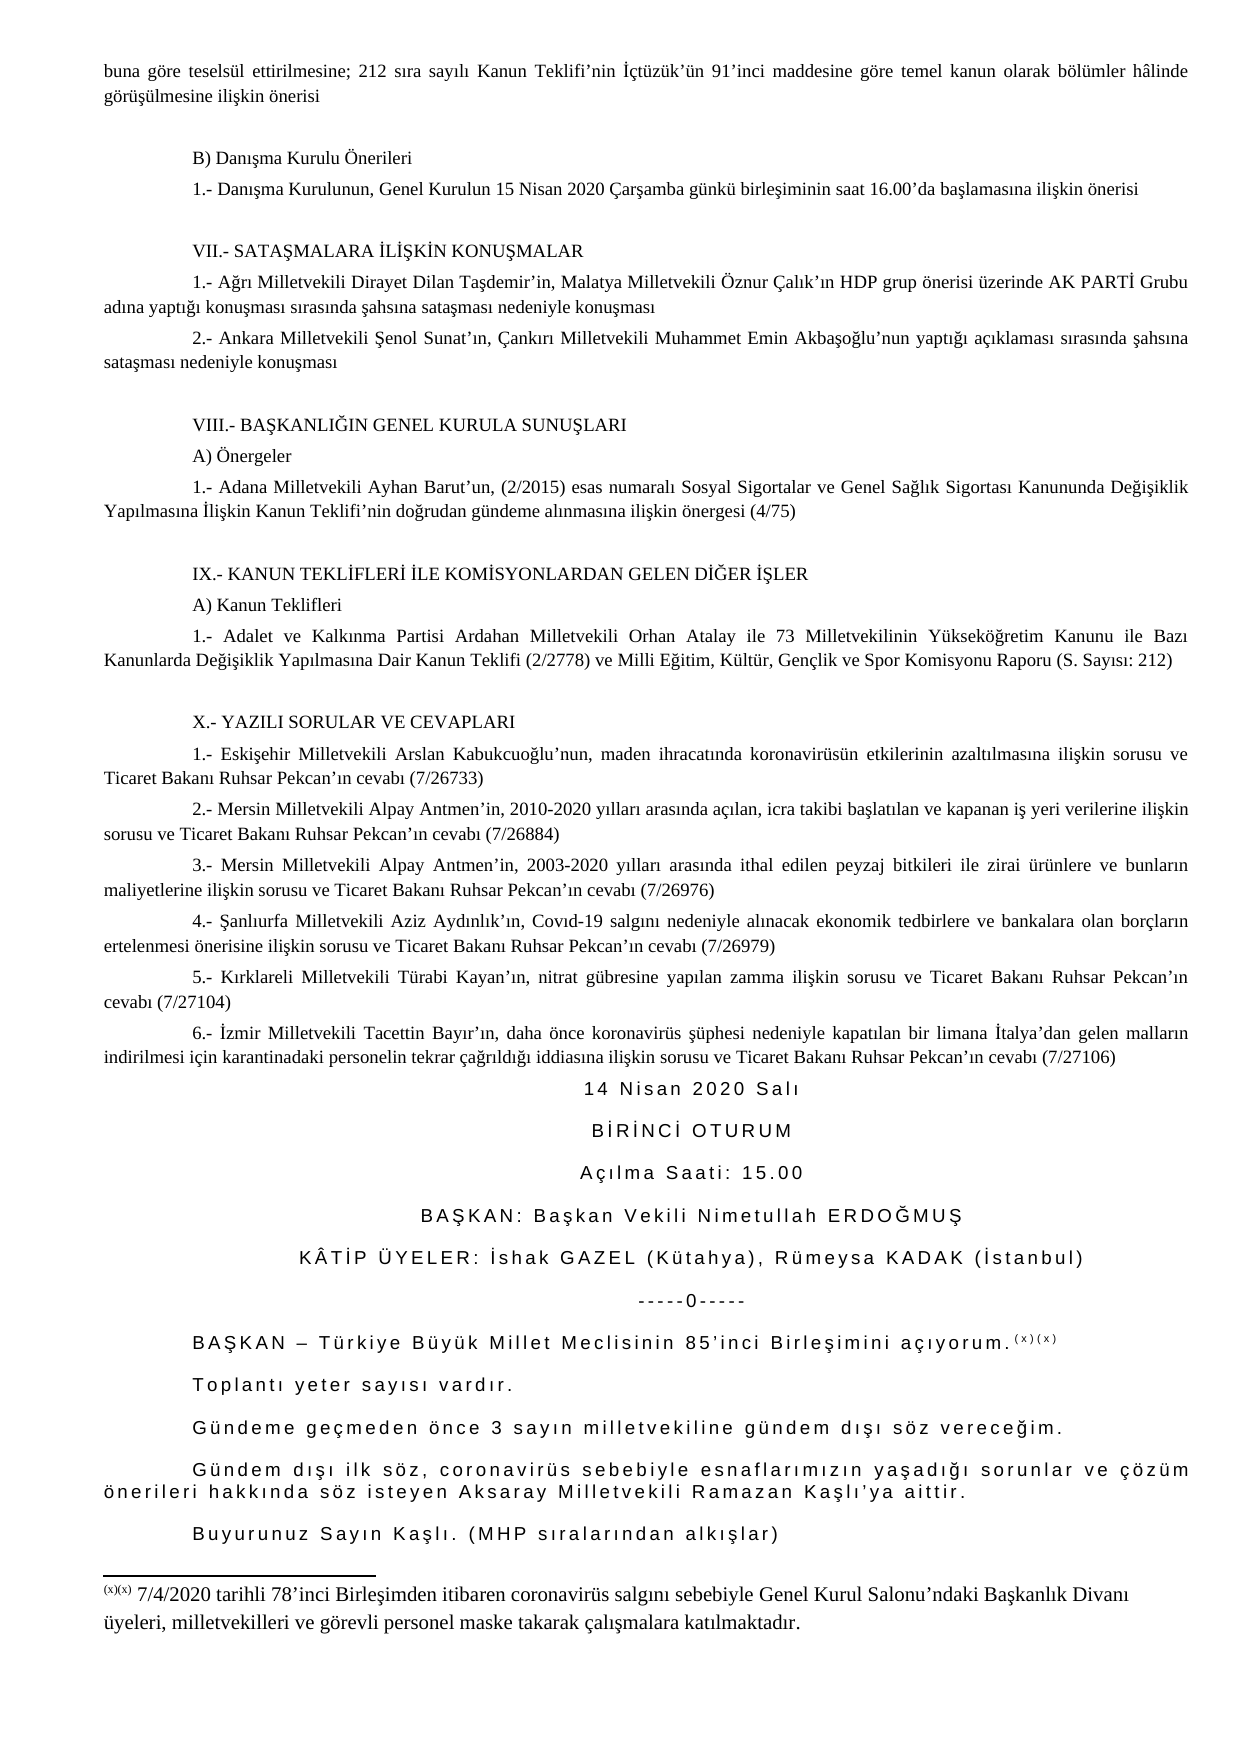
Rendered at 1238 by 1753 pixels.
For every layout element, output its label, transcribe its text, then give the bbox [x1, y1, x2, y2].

text VIII.- BAŞKANLIĞIN GENEL KURULA SUNUŞLARI [103, 413, 1190, 435]
text BİRİNCİ OTURUM [103, 1120, 1190, 1141]
text 2.- Mersin Milletvekili Alpay Antmen’in, 2010-2020 yılları arasında açılan, icra takibi başlatılan ve kapanan iş yeri verilerine ilişkin sorusu ve Ticaret Bakanı Ruhsar Pekcan’ın cevabı (7/26884) [103, 798, 1190, 844]
text 1.- Adana Milletvekili Ayhan Barut’un, (2/2015) esas numaralı Sosyal Sigortalar ve Genel Sağlık Sigortası Kanununda Değişiklik Yapılmasına İlişkin Kanun Teklifi’nin doğrudan gündeme alınmasına ilişkin önergesi (4/75) [103, 476, 1190, 522]
text BAŞKAN – Türkiye Büyük Millet Meclisinin 85’inci Birleşimini açıyorum.(x) [103, 1332, 1190, 1353]
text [103, 60, 1190, 106]
text 4.- Şanlıurfa Milletvekili Aziz Aydınlık’ın, Covıd-19 salgını nedeniyle alınacak ekonomik tedbirlere ve bankalara olan borçların ertelenmesi önerisine ilişkin sorusu ve Ticaret Bakanı Ruhsar Pekcan’ın cevabı (7/26979) [103, 910, 1190, 956]
text Toplantı yeter sayısı vardır. [103, 1374, 1190, 1396]
text BAŞKAN: Başkan Vekili Nimetullah ERDOĞMUŞ [103, 1204, 1190, 1226]
text 1.- Ağrı Milletvekili Dirayet Dilan Taşdemir’in, Malatya Milletvekili Öznur Çalık’ın HDP grup önerisi üzerinde AK PARTİ Grubu adına yaptığı konuşması sırasında şahsına sataşması nedeniyle konuşması [103, 271, 1190, 317]
text B) Danışma Kurulu Önerileri [103, 147, 1190, 168]
text Açılma Saati: 15.00 [103, 1162, 1190, 1184]
text -----0----- [103, 1289, 1190, 1311]
text 3.- Mersin Milletvekili Alpay Antmen’in, 2003-2020 yılları arasında ithal edilen peyzaj bitkileri ile zirai ürünlere ve bunların maliyetlerine ilişkin sorusu ve Ticaret Bakanı Ruhsar Pekcan’ın cevabı (7/26976) [103, 854, 1190, 900]
text 1.- Adalet ve Kalkınma Partisi Ardahan Milletvekili Orhan Atalay ile 73 Milletvekilinin Yükseköğretim Kanunu ile Bazı Kanunlarda Değişiklik Yapılmasına Dair Kanun Teklifi (2/2778) ve Milli Eğitim, Kültür, Gençlik ve Spor Komisyonu Raporu (S. Sayısı: 212) [103, 624, 1190, 671]
text 6.- İzmir Milletvekili Tacettin Bayır’ın, daha önce koronavirüs şüphesi nedeniyle kapatılan bir limana İtalya’dan gelen malların indirilmesi için karantinadaki personelin tekrar çağrıldığı iddiasına ilişkin sorusu ve Ticaret Bakanı Ruhsar Pekcan’ın cevabı (7/27106) [103, 1022, 1190, 1068]
text A) Kanun Teklifleri [103, 593, 1190, 615]
text VII.- SATAŞMALARA İLİŞKİN KONUŞMALAR [103, 240, 1190, 261]
text X.- YAZILI SORULAR VE CEVAPLARI [103, 711, 1190, 733]
text 14 Nisan 2020 Salı [103, 1077, 1190, 1099]
text 5.- Kırklareli Milletvekili Türabi Kayan’ın, nitrat gübresine yapılan zamma ilişkin sorusu ve Ticaret Bakanı Ruhsar Pekcan’ın cevabı (7/27104) [103, 966, 1190, 1012]
text IX.- KANUN TEKLİFLERİ İLE KOMİSYONLARDAN GELEN DİĞER İŞLER [103, 562, 1190, 584]
text KÂTİP ÜYELER: İshak GAZEL (Kütahya), Rümeysa KADAK (İstanbul) [103, 1247, 1190, 1268]
text 1.- Danışma Kurulunun, Genel Kurulun 15 Nisan 2020 Çarşamba günkü birleşiminin saat 16.00’da başlamasına ilişkin önerisi [103, 178, 1190, 199]
text 1.- Eskişehir Milletvekili Arslan Kabukcuoğlu’nun, maden ihracatında koronavirüsün etkilerinin azaltılmasına ilişkin sorusu ve Ticaret Bakanı Ruhsar Pekcan’ın cevabı (7/26733) [103, 742, 1190, 789]
text Buyurunuz Sayın Kaşlı. (MHP sıralarından alkışlar) [103, 1523, 1190, 1544]
text Gündem dışı ilk söz, coronavirüs sebebiyle esnaflarımızın yaşadığı sorunlar ve çözüm önerileri hakkında söz isteyen Aksaray Milletvekili Ramazan Kaşlı’ya aittir. [103, 1459, 1190, 1502]
text Gündeme geçmeden önce 3 sayın milletvekiline gündem dışı söz vereceğim. [103, 1417, 1190, 1438]
text A) Önergeler [103, 444, 1190, 466]
text 2.- Ankara Milletvekili Şenol Sunat’ın, Çankırı Milletvekili Muhammet Emin Akbaşoğlu’nun yaptığı açıklaması sırasında şahsına sataşması nedeniyle konuşması [103, 327, 1190, 373]
